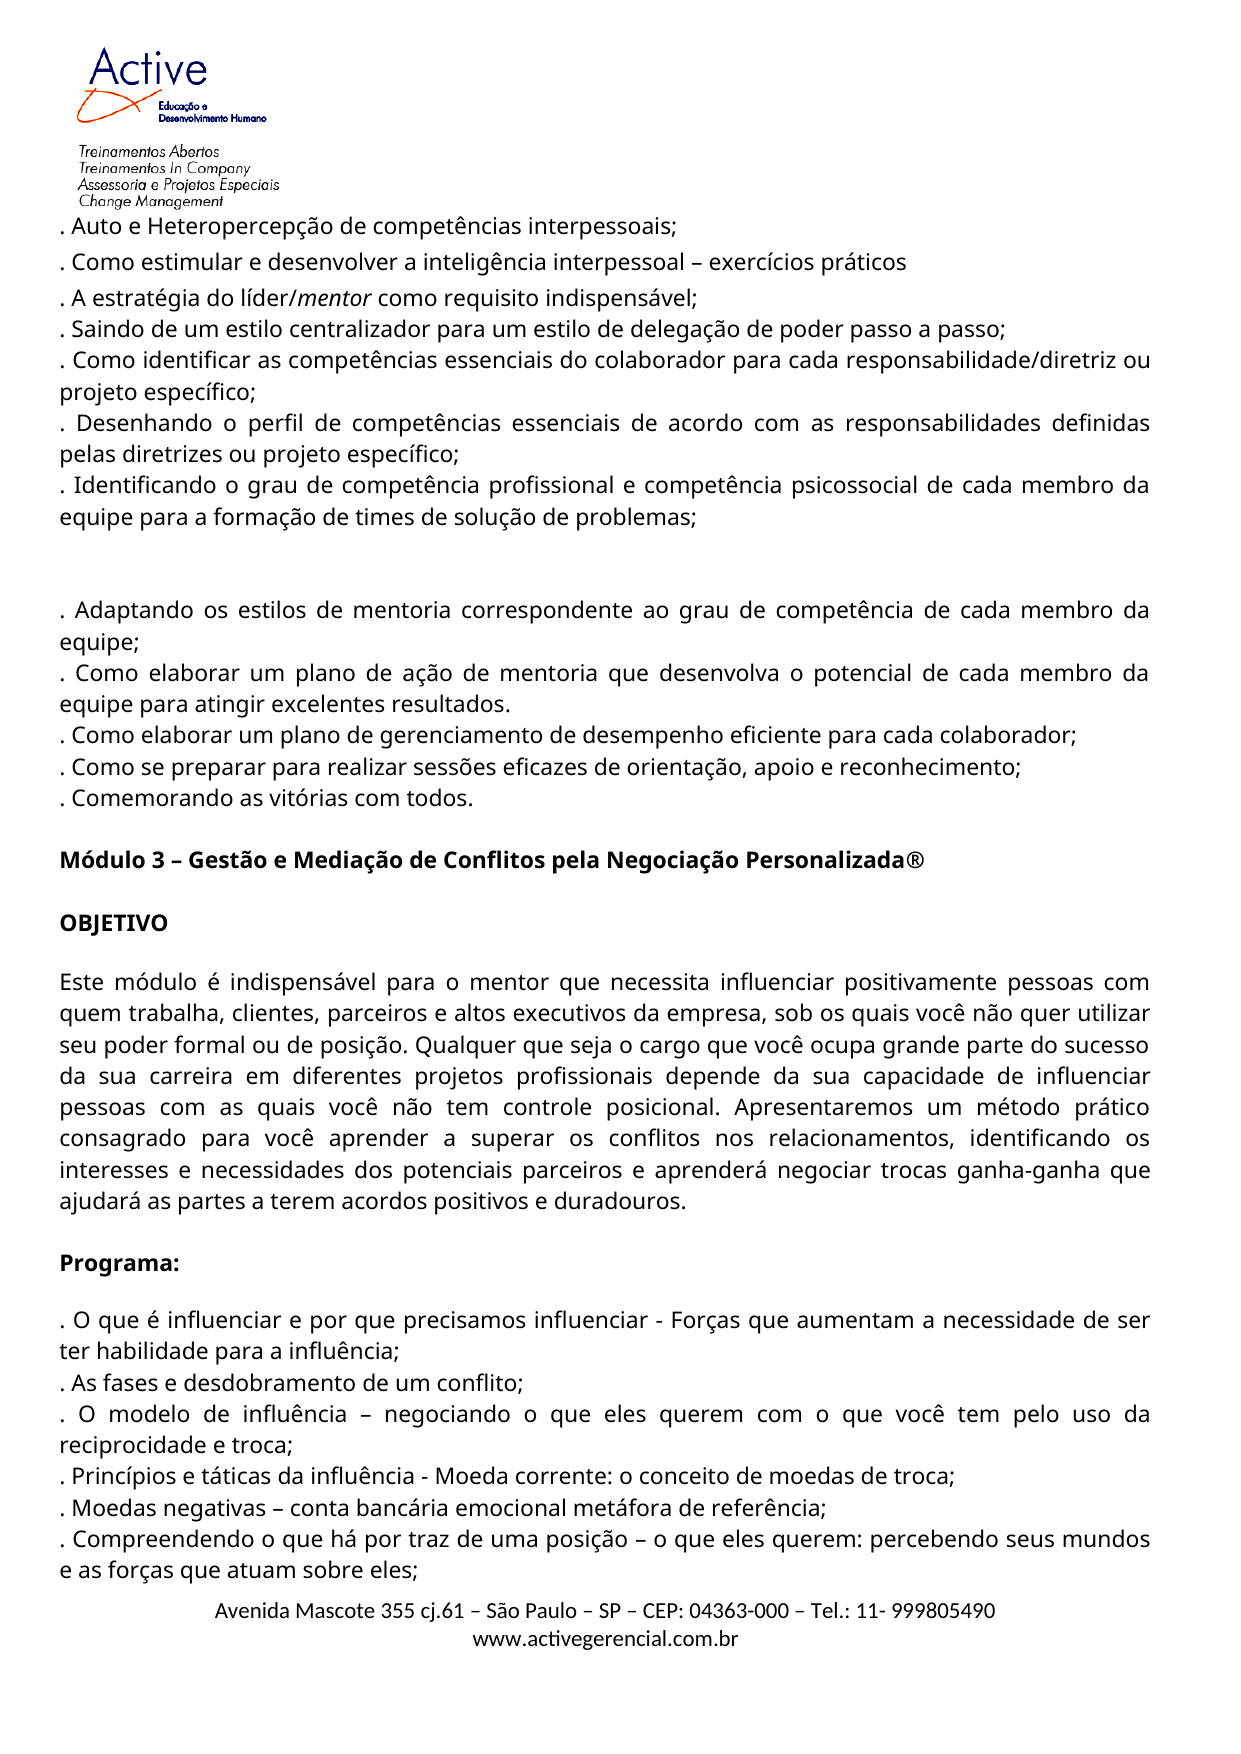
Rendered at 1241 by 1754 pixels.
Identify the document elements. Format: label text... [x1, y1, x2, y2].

text Programa: [59, 1247, 1152, 1278]
text Módulo 3 – Gestão e Mediação de Conflitos pela Negociação Personalizada® [59, 844, 1152, 876]
picture [59, 44, 283, 210]
text . A estratégia do líder/mentor como requisito indispensável; [59, 282, 1152, 313]
text . Auto e Heteropercepção de competências interpessoais; [59, 210, 1152, 241]
text . Como elaborar um plano de gerenciamento de desempenho eficiente para cada colaborador; [59, 719, 1152, 751]
text . Como se preparar para realizar sessões eficazes de orientação, apoio e reconhecimento; [59, 751, 1152, 782]
text . Compreendendo o que há por traz de uma posição – o que eles querem: percebendo seus mundos e as forças que atuam sobre eles; [59, 1523, 1152, 1585]
text . As fases e desdobramento de um conflito; [59, 1367, 1152, 1398]
text . Saindo de um estilo centralizador para um estilo de delegação de poder passo a passo; [59, 313, 1152, 344]
text . Adaptando os estilos de mentoria correspondente ao grau de competência de cada membro da equipe; [59, 594, 1152, 657]
text OBJETIVO [59, 907, 1152, 966]
text Este módulo é indispensável para o mentor que necessita influenciar positivamente pessoas com quem trabalha, clientes, parceiros e altos executivos da empresa, sob os quais você não quer utilizar seu poder formal ou de posição. Qualquer que seja o cargo que você ocupa grande parte do sucesso da sua carreira em diferentes projetos profissionais depende da sua capacidade de influenciar pessoas com as quais você não tem controle posicional. Apresentaremos um método prático consagrado para você aprender a superar os conflitos nos relacionamentos, identificando os interesses e necessidades dos potenciais parceiros e aprenderá negociar trocas ganha-ganha que ajudará as partes a terem acordos positivos e duradouros. [59, 966, 1152, 1216]
text . Identificando o grau de competência profissional e competência psicossocial de cada membro da equipe para a formação de times de solução de problemas; [59, 469, 1152, 532]
text . Moedas negativas – conta bancária emocional metáfora de referência; [59, 1492, 1152, 1523]
text . Como elaborar um plano de ação de mentoria que desenvolva o potencial de cada membro da equipe para atingir excelentes resultados. [59, 657, 1152, 719]
text . Princípios e táticas da influência - Moeda corrente: o conceito de moedas de troca; [59, 1460, 1152, 1492]
text . O modelo de influência – negociando o que eles querem com o que você tem pelo uso da reciprocidade e troca; [59, 1398, 1152, 1460]
text . Como identificar as competências essenciais do colaborador para cada responsabilidade/diretriz ou projeto específico; [59, 344, 1152, 407]
text . Comemorando as vitórias com todos. [59, 782, 1152, 813]
text . O que é influenciar e por que precisamos influenciar - Forças que aumentam a necessidade de ser ter habilidade para a influência; [59, 1304, 1152, 1367]
text . Como estimular e desenvolver a inteligência interpessoal – exercícios práticos [59, 246, 1152, 277]
text . Desenhando o perfil de competências essenciais de acordo com as responsabilidades definidas pelas diretrizes ou projeto específico; [59, 407, 1152, 469]
